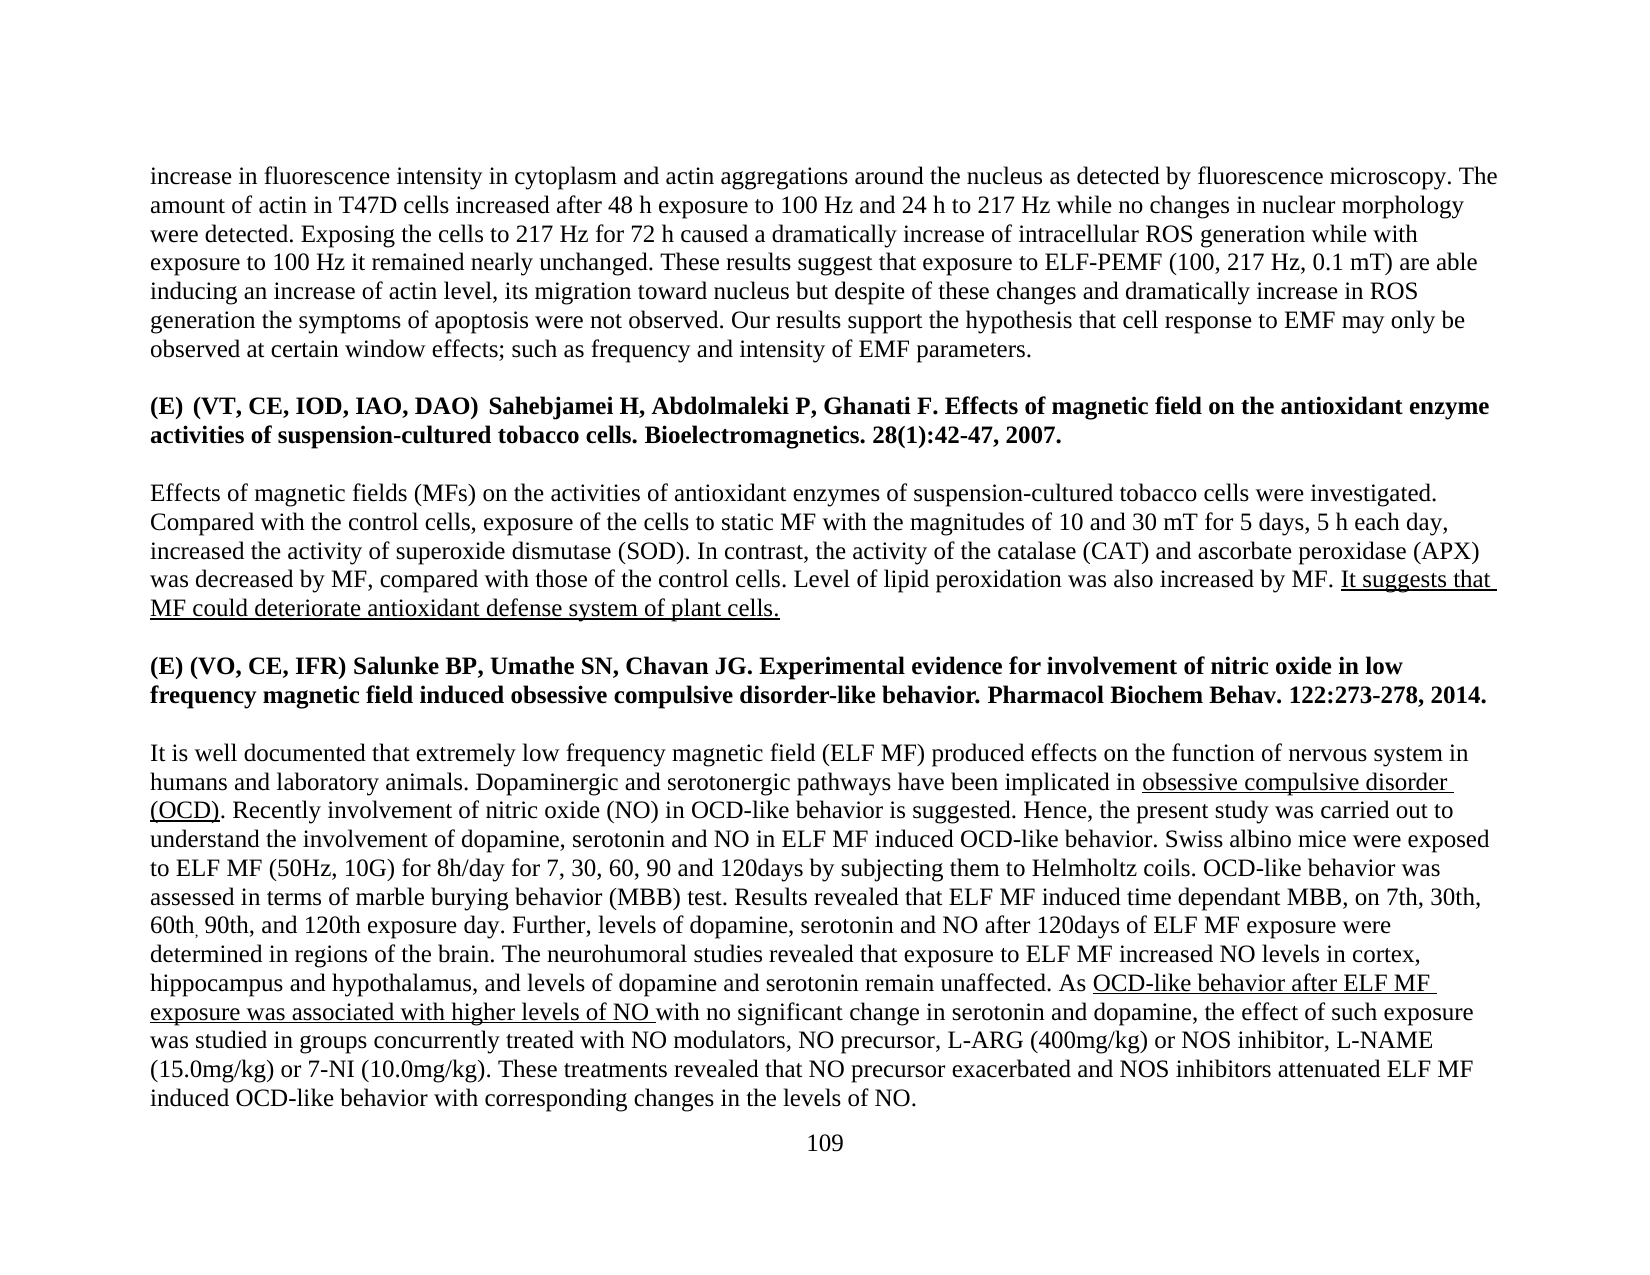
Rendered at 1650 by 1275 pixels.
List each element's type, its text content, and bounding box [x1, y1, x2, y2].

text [150, 161, 1500, 362]
text Effects of magnetic fields (MFs) on the activities of antioxidant enzymes of suspension-cultured tobacco cells were investigated. Compared with the control cells, exposure of the cells to static MF with the magnitudes of 10 and 30 mT for 5 days, 5 h each day, increased the activity of superoxide dismutase (SOD). In contrast, the activity of the catalase (CAT) and ascorbate peroxidase (APX) was decreased by MF, compared with those of the control cells. Level of lipid peroxidation was also increased by MF. It suggests that MF could deteriorate antioxidant defense system of plant cells. [150, 478, 1500, 622]
text (E) (VO, CE, IFR) Salunke BP, Umathe SN, Chavan JG. Experimental evidence for involvement of nitric oxide in low frequency magnetic field induced obsessive compulsive disorder-like behavior. Pharmacol Biochem Behav. 122:273-278, 2014. [150, 651, 1500, 709]
text (E) (VT, CE, IOD, IAO, DAO) Sahebjamei H, Abdolmaleki P, Ghanati F. Effects of magnetic field on the antioxidant enzyme activities of suspension-cultured tobacco cells. Bioelectromagnetics. 28(1):42-47, 2007. [150, 392, 1500, 449]
text It is well documented that extremely low frequency magnetic field (ELF MF) produced effects on the function of nervous system in humans and laboratory animals. Dopaminergic and serotonergic pathways have been implicated in obsessive compulsive disorder (OCD). Recently involvement of nitric oxide (NO) in OCD-like behavior is suggested. Hence, the present study was carried out to understand the involvement of dopamine, serotonin and NO in ELF MF induced OCD-like behavior. Swiss albino mice were exposed to ELF MF (50Hz, 10G) for 8h/day for 7, 30, 60, 90 and 120days by subjecting them to Helmholtz coils. OCD-like behavior was assessed in terms of marble burying behavior (MBB) test. Results revealed that ELF MF induced time dependant MBB, on 7th, 30th, 60th, 90th, and 120th exposure day. Further, levels of dopamine, serotonin and NO after 120days of ELF MF exposure were determined in regions of the brain. The neurohumoral studies revealed that exposure to ELF MF increased NO levels in cortex, hippocampus and hypothalamus, and levels of dopamine and serotonin remain unaffected. As OCD-like behavior after ELF MF exposure was associated with higher levels of NO with no significant change in serotonin and dopamine, the effect of such exposure was studied in groups concurrently treated with NO modulators, NO precursor, L-ARG (400mg/kg) or NOS inhibitor, L-NAME (15.0mg/kg) or 7-NI (10.0mg/kg). These treatments revealed that NO precursor exacerbated and NOS inhibitors attenuated ELF MF induced OCD-like behavior with corresponding changes in the levels of NO. [150, 738, 1500, 1112]
